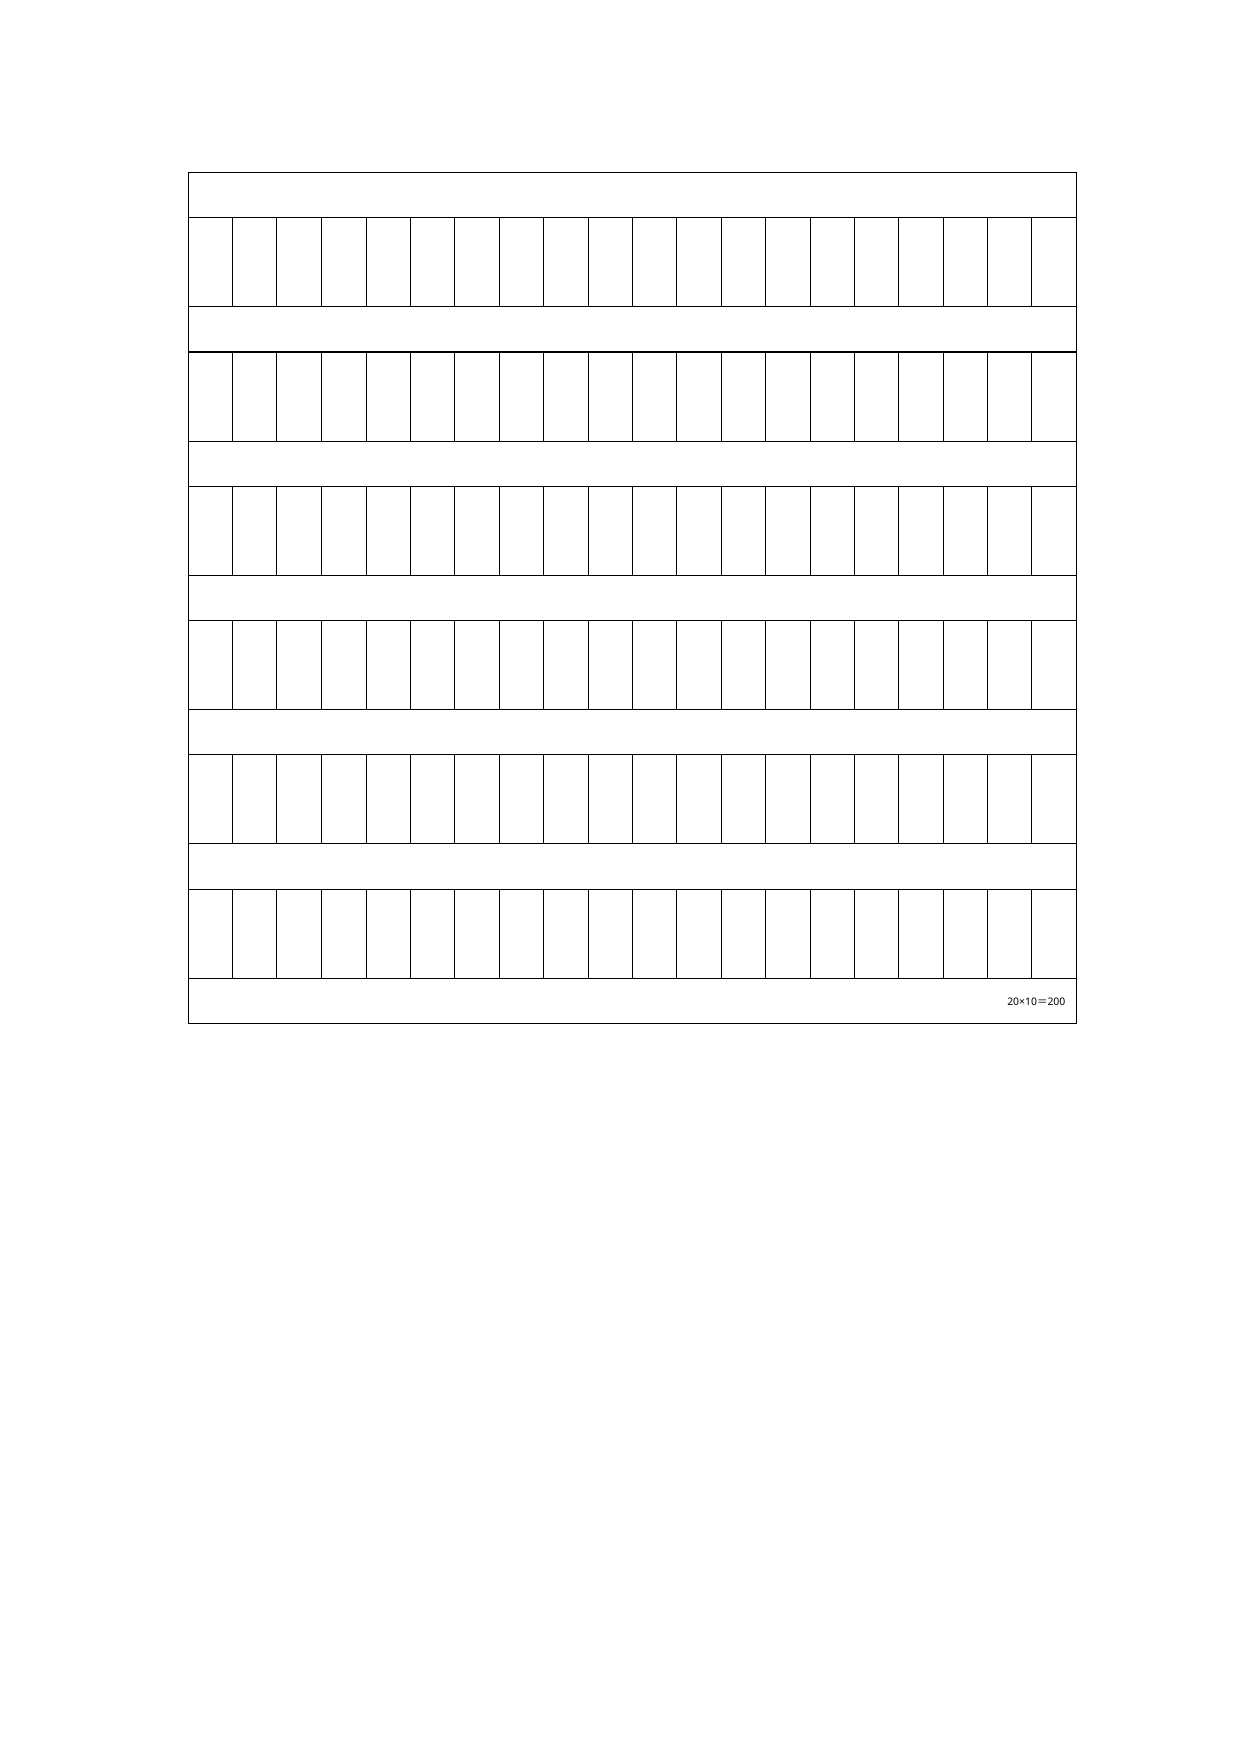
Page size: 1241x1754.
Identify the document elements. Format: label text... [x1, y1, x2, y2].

table_cell [189, 890, 232, 978]
table_cell [500, 890, 543, 978]
table_cell [811, 755, 854, 843]
table_cell [811, 621, 854, 709]
table_cell [411, 755, 454, 843]
table_cell [633, 487, 676, 575]
table_cell [1032, 218, 1076, 306]
table_cell [322, 218, 366, 306]
table_cell [189, 755, 232, 843]
table_cell [455, 487, 499, 575]
table_cell [899, 621, 943, 709]
table_cell [855, 353, 898, 441]
table_cell [944, 890, 987, 978]
table_cell [367, 353, 410, 441]
table_cell [233, 890, 276, 978]
table_cell [411, 890, 454, 978]
table_cell [722, 487, 765, 575]
table_cell [677, 487, 721, 575]
table_cell [811, 353, 854, 441]
table_cell [1032, 890, 1076, 978]
table_cell [544, 218, 588, 306]
table_cell [988, 353, 1031, 441]
table_cell [633, 218, 676, 306]
table_cell [277, 755, 321, 843]
table_cell [544, 353, 588, 441]
table_cell [367, 755, 410, 843]
table_cell [766, 755, 810, 843]
table_cell [411, 621, 454, 709]
table_cell [811, 487, 854, 575]
table_cell [277, 218, 321, 306]
table_cell [367, 218, 410, 306]
table_cell [189, 307, 1076, 351]
table_cell [899, 755, 943, 843]
table_cell [277, 487, 321, 575]
table_cell [677, 890, 721, 978]
table_cell [411, 218, 454, 306]
table_cell [1032, 621, 1076, 709]
table_cell [944, 755, 987, 843]
table_cell [322, 487, 366, 575]
table_cell [722, 621, 765, 709]
table_cell [589, 218, 632, 306]
table_cell [500, 621, 543, 709]
table_cell [544, 487, 588, 575]
table_cell [722, 218, 765, 306]
table_cell [722, 890, 765, 978]
table_cell [189, 621, 232, 709]
table_cell [766, 218, 810, 306]
table_cell 20×10＝200 [189, 979, 1076, 1023]
table_cell [633, 890, 676, 978]
table_cell [589, 487, 632, 575]
table_cell [1032, 755, 1076, 843]
table_cell [189, 218, 232, 306]
table_cell [811, 218, 854, 306]
table_cell [589, 755, 632, 843]
table_cell [455, 890, 499, 978]
table_cell [677, 621, 721, 709]
table_cell [899, 218, 943, 306]
table_cell [988, 755, 1031, 843]
table_cell [811, 890, 854, 978]
table_cell [589, 621, 632, 709]
table_cell [944, 487, 987, 575]
table_cell [455, 621, 499, 709]
table_cell [544, 890, 588, 978]
table_cell [500, 755, 543, 843]
table_cell [988, 890, 1031, 978]
table_cell [367, 487, 410, 575]
table_cell [233, 218, 276, 306]
table_cell [322, 890, 366, 978]
table_cell [189, 442, 1076, 486]
table_cell [277, 621, 321, 709]
table_cell [988, 218, 1031, 306]
table_cell [855, 218, 898, 306]
table_cell [633, 621, 676, 709]
table_cell [189, 710, 1076, 754]
table_cell [944, 218, 987, 306]
table_cell [722, 755, 765, 843]
table_cell [322, 353, 366, 441]
table_cell [544, 755, 588, 843]
table_cell [500, 218, 543, 306]
table_cell [500, 353, 543, 441]
table_cell [189, 353, 232, 441]
table_cell [189, 576, 1076, 620]
table_cell [944, 621, 987, 709]
table_cell [411, 353, 454, 441]
table_cell [677, 218, 721, 306]
table_cell [855, 755, 898, 843]
table_cell [899, 353, 943, 441]
table_cell [277, 353, 321, 441]
table_cell [944, 353, 987, 441]
table_cell [855, 890, 898, 978]
table_cell [722, 353, 765, 441]
table_cell [277, 890, 321, 978]
table_cell [589, 890, 632, 978]
table_cell [322, 755, 366, 843]
table_cell [1032, 353, 1076, 441]
table_cell [1032, 487, 1076, 575]
table_cell [766, 890, 810, 978]
table_cell [500, 487, 543, 575]
table_cell [189, 844, 1076, 888]
table_cell [766, 621, 810, 709]
table_cell [233, 487, 276, 575]
table_cell [455, 353, 499, 441]
table_cell [766, 353, 810, 441]
table_cell [411, 487, 454, 575]
table_cell [189, 487, 232, 575]
table_cell [322, 621, 366, 709]
table_cell [677, 353, 721, 441]
table_cell [544, 621, 588, 709]
table_cell [633, 755, 676, 843]
table_cell [233, 755, 276, 843]
table_cell [233, 621, 276, 709]
table_cell [233, 353, 276, 441]
table_cell [855, 621, 898, 709]
table_cell [367, 621, 410, 709]
table_cell [988, 487, 1031, 575]
table_cell [455, 755, 499, 843]
table_cell [589, 353, 632, 441]
table_cell [633, 353, 676, 441]
table_cell [766, 487, 810, 575]
table_cell [899, 487, 943, 575]
table_cell [455, 218, 499, 306]
table_cell [988, 621, 1031, 709]
table_cell [677, 755, 721, 843]
table_cell [189, 173, 1076, 217]
table_cell [855, 487, 898, 575]
table_cell [367, 890, 410, 978]
table_cell [899, 890, 943, 978]
